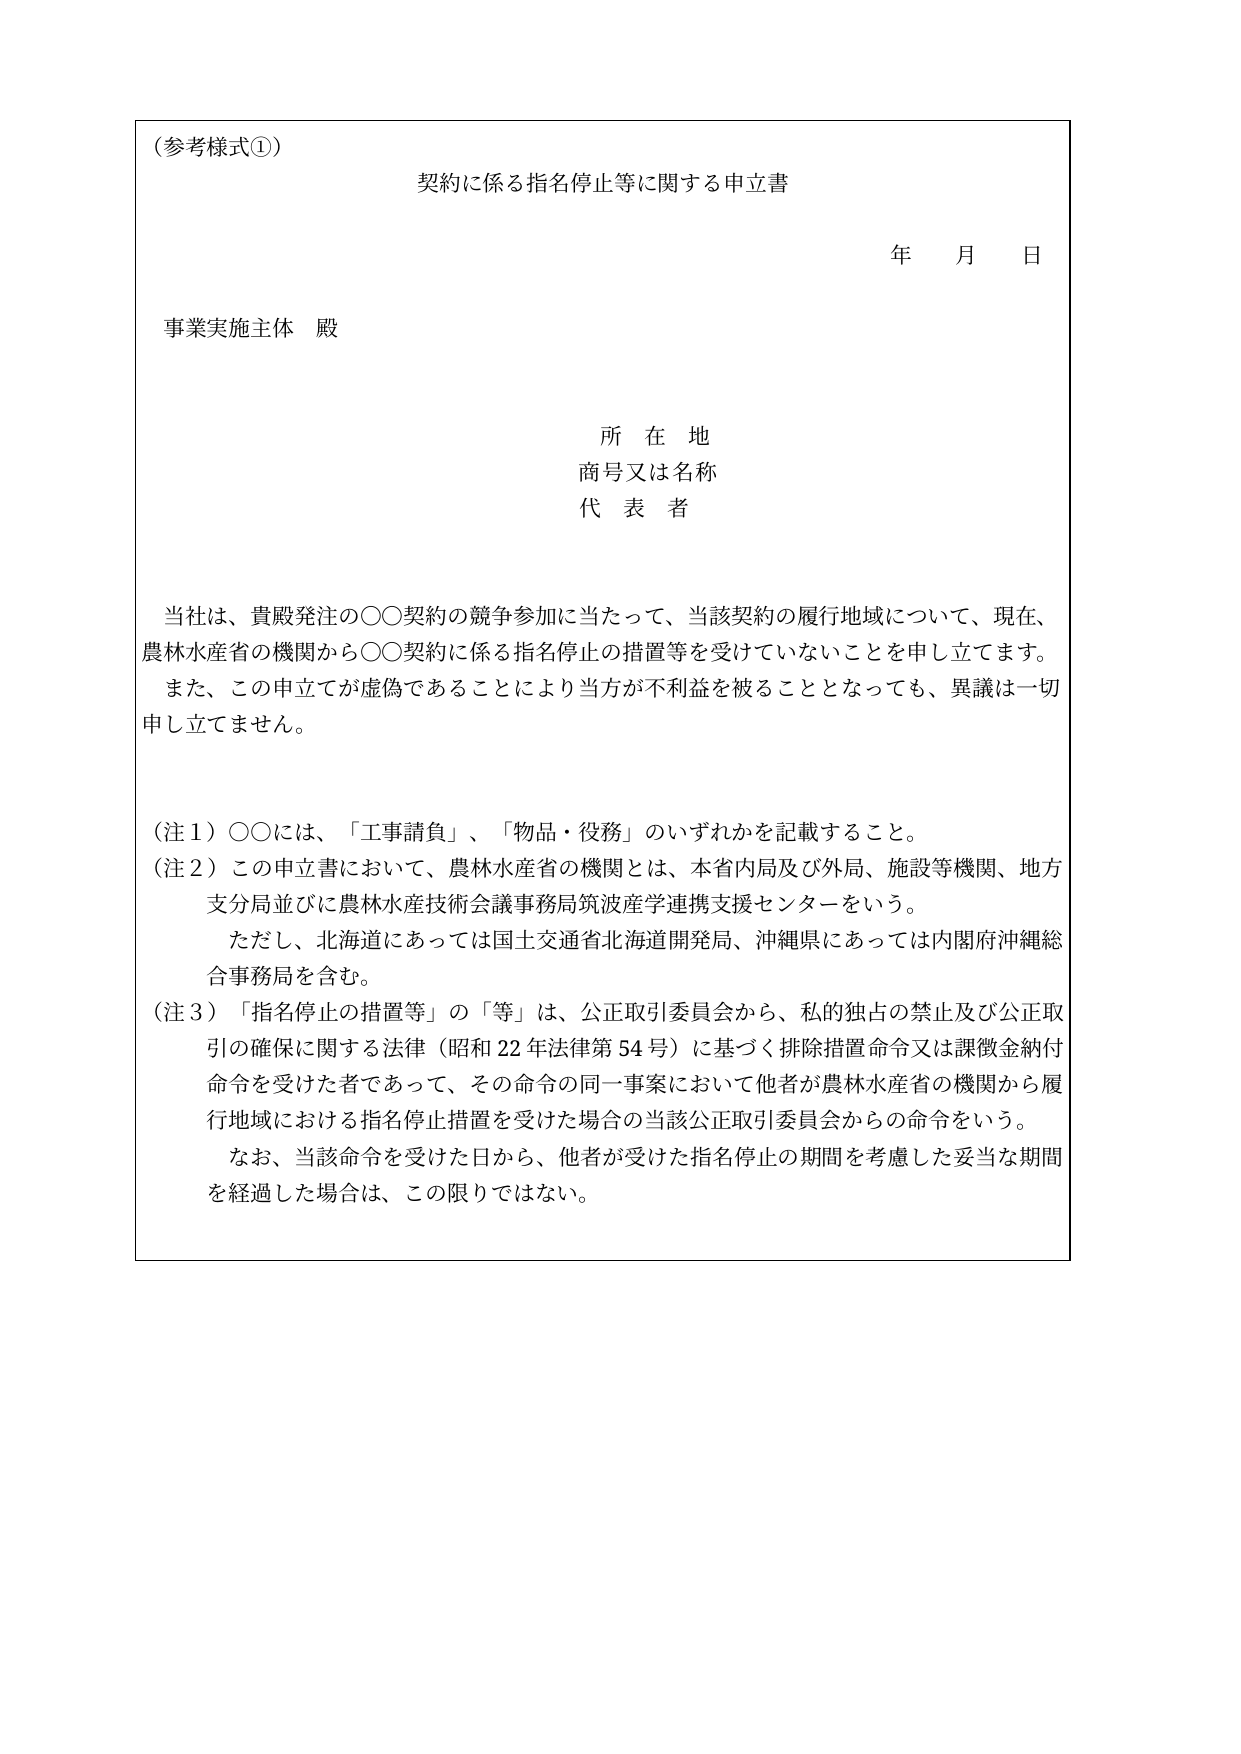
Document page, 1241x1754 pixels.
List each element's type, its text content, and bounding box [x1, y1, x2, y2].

table_header （参考様式①） 契約に係る指名停止等に関する申立書 年 月 日 事業実施主体 殿 所 在 地 商号又は名称 代 表 者 当社は、貴殿発注の〇〇契約の競争参加に当たって、当該契約の履行地域について、現在、農林水産省の機関から〇〇契約に係る指名停止の措置等を受けていないことを申し立てます。 また、この申立てが虚偽であることにより当方が不利益を被ることとなっても、異議は一切申し立てません。 （注１）○○には、「工事請負」、「物品・役務」のいずれかを記載すること。 （注２）この申立書において、農林水産省の機関とは、本省内局及び外局、施設等機関、地方支分局並びに農林水産技術会議事務局筑波産学連携支援センターをいう。 ただし、北海道にあっては国土交通省北海道開発局、沖縄県にあっては内閣府沖縄総合事務局を含む。 （注３）「指名停止の措置等」の「等」は、公正取引委員会から、私的独占の禁止及び公正取引の確保に関する法律（昭和22年法律第54号）に基づく排除措置命令又は課徴金納付命令を受けた者であって、その命令の同一事案において他者が農林水産省の機関から履行地域における指名停止措置を受けた場合の当該公正取引委員会からの命令をいう。 なお、当該命令を受けた日から、他者が受けた指名停止の期間を考慮した妥当な期間を経過した場合は、この限りではない。 [136, 121, 1069, 1260]
